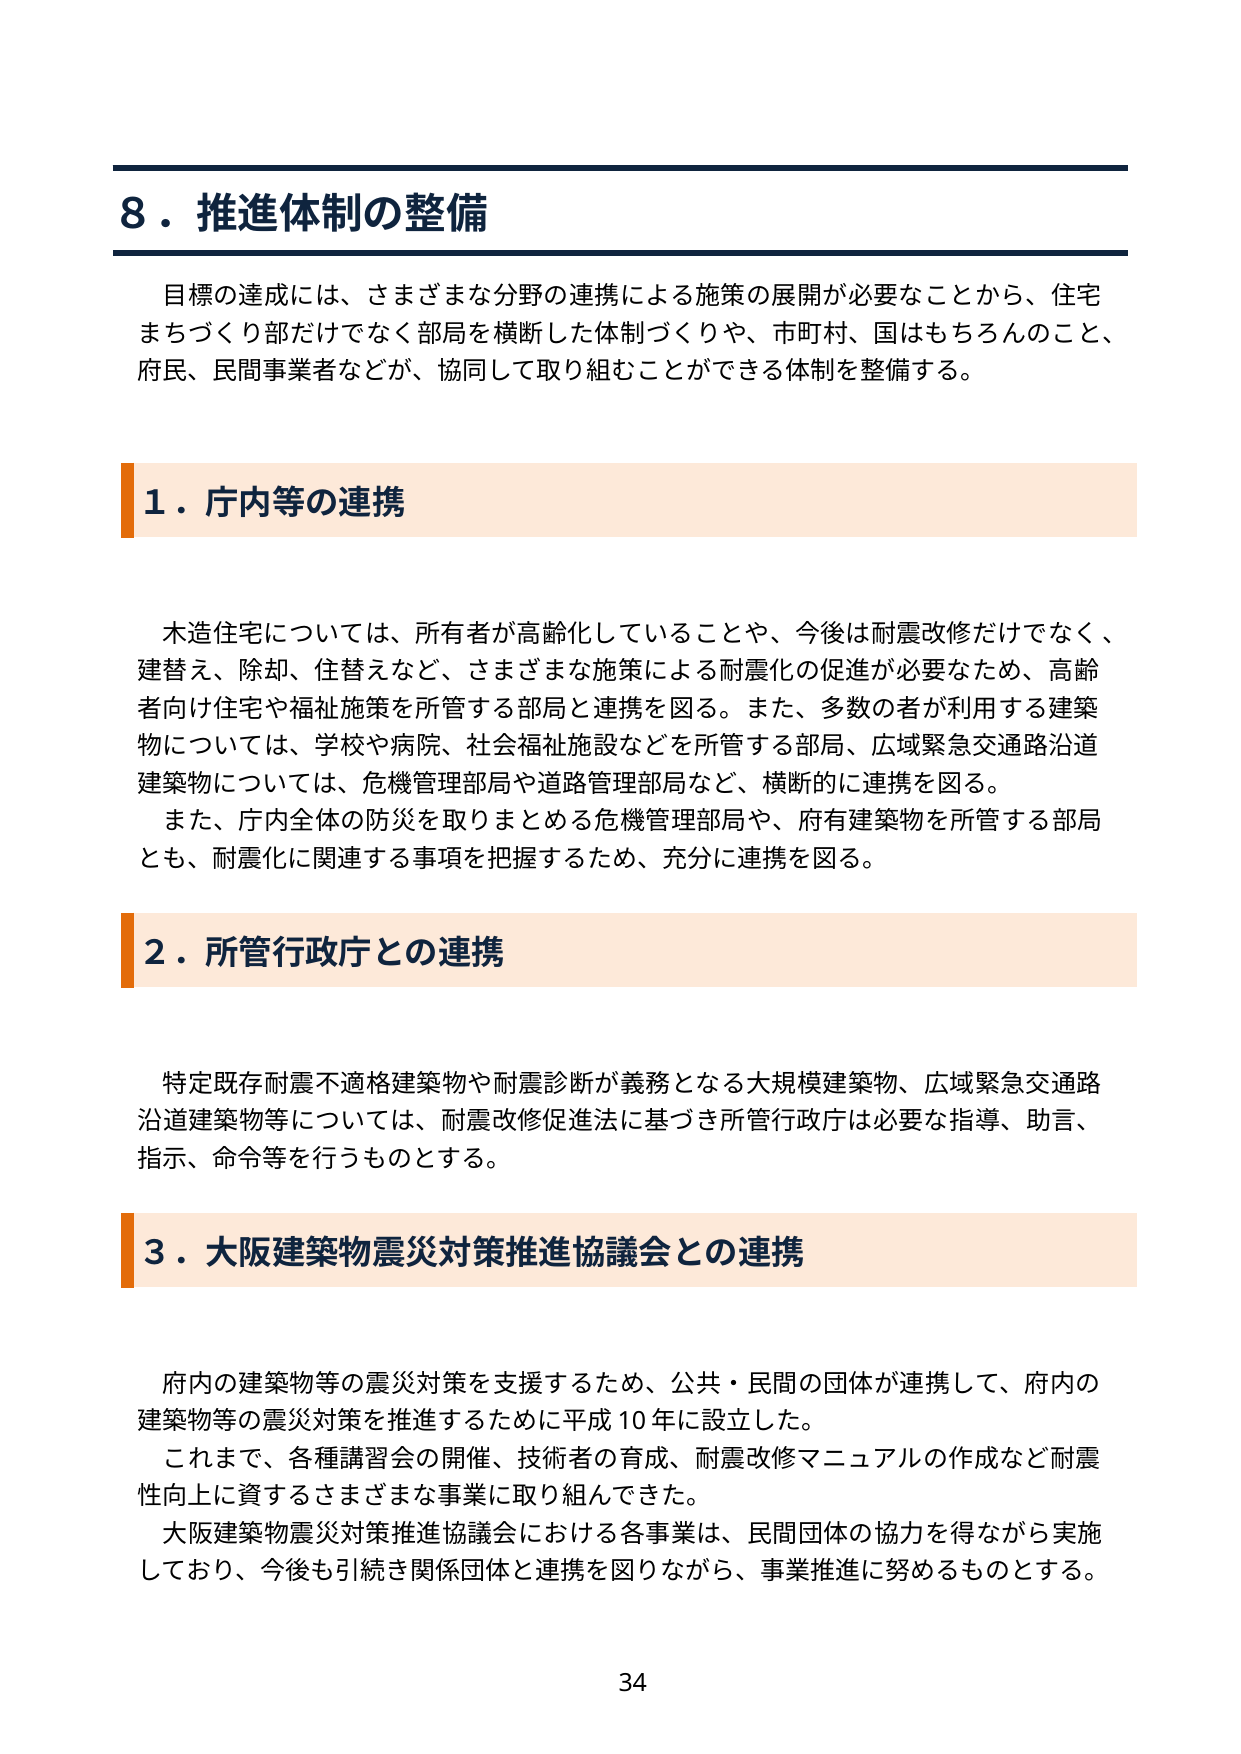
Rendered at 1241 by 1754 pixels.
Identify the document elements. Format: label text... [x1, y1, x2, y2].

text 木造住宅については、所有者が高齢化していることや、今後は耐震改修だけでなく、建替え、除却、住替えなど、さまざまな施策による耐震化の促進が必要なため、高齢者向け住宅や福祉施策を所管する部局と連携を図る。また、多数の者が利用する建築物については、学校や病院、社会福祉施設などを所管する部局、広域緊急交通路沿道建築物については、危機管理部局や道路管理部局など、横断的に連携を図る。 [137, 612, 1103, 800]
text 府内の建築物等の震災対策を支援するため、公共・民間の団体が連携して、府内の建築物等の震災対策を推進するために平成10年に設立した。 [137, 1362, 1103, 1437]
table_header ２．所管行政庁との連携 [134, 913, 1137, 987]
table_header １．庁内等の連携 [134, 463, 1137, 537]
text これまで、各種講習会の開催、技術者の育成、耐震改修マニュアルの作成など耐震性向上に資するさまざまな事業に取り組んできた。 [137, 1437, 1103, 1512]
table_header ３．大阪建築物震災対策推進協議会との連携 [134, 1213, 1137, 1287]
subtitle ８．推進体制の整備 [112, 166, 1128, 256]
text また、庁内全体の防災を取りまとめる危機管理部局や、府有建築物を所管する部局とも、耐震化に関連する事項を把握するため、充分に連携を図る。 [137, 800, 1103, 875]
text 目標の達成には、さまざまな分野の連携による施策の展開が必要なことから、住宅まちづくり部だけでなく部局を横断した体制づくりや、市町村、国はもちろんのこと、府民、民間事業者などが、協同して取り組むことができる体制を整備する。 [137, 275, 1103, 387]
text 大阪建築物震災対策推進協議会における各事業は、民間団体の協力を得ながら実施しており、今後も引続き関係団体と連携を図りながら、事業推進に努めるものとする。 [137, 1512, 1103, 1587]
text 特定既存耐震不適格建築物や耐震診断が義務となる大規模建築物、広域緊急交通路沿道建築物等については、耐震改修促進法に基づき所管行政庁は必要な指導、助言、指示、命令等を行うものとする。 [137, 1062, 1103, 1175]
